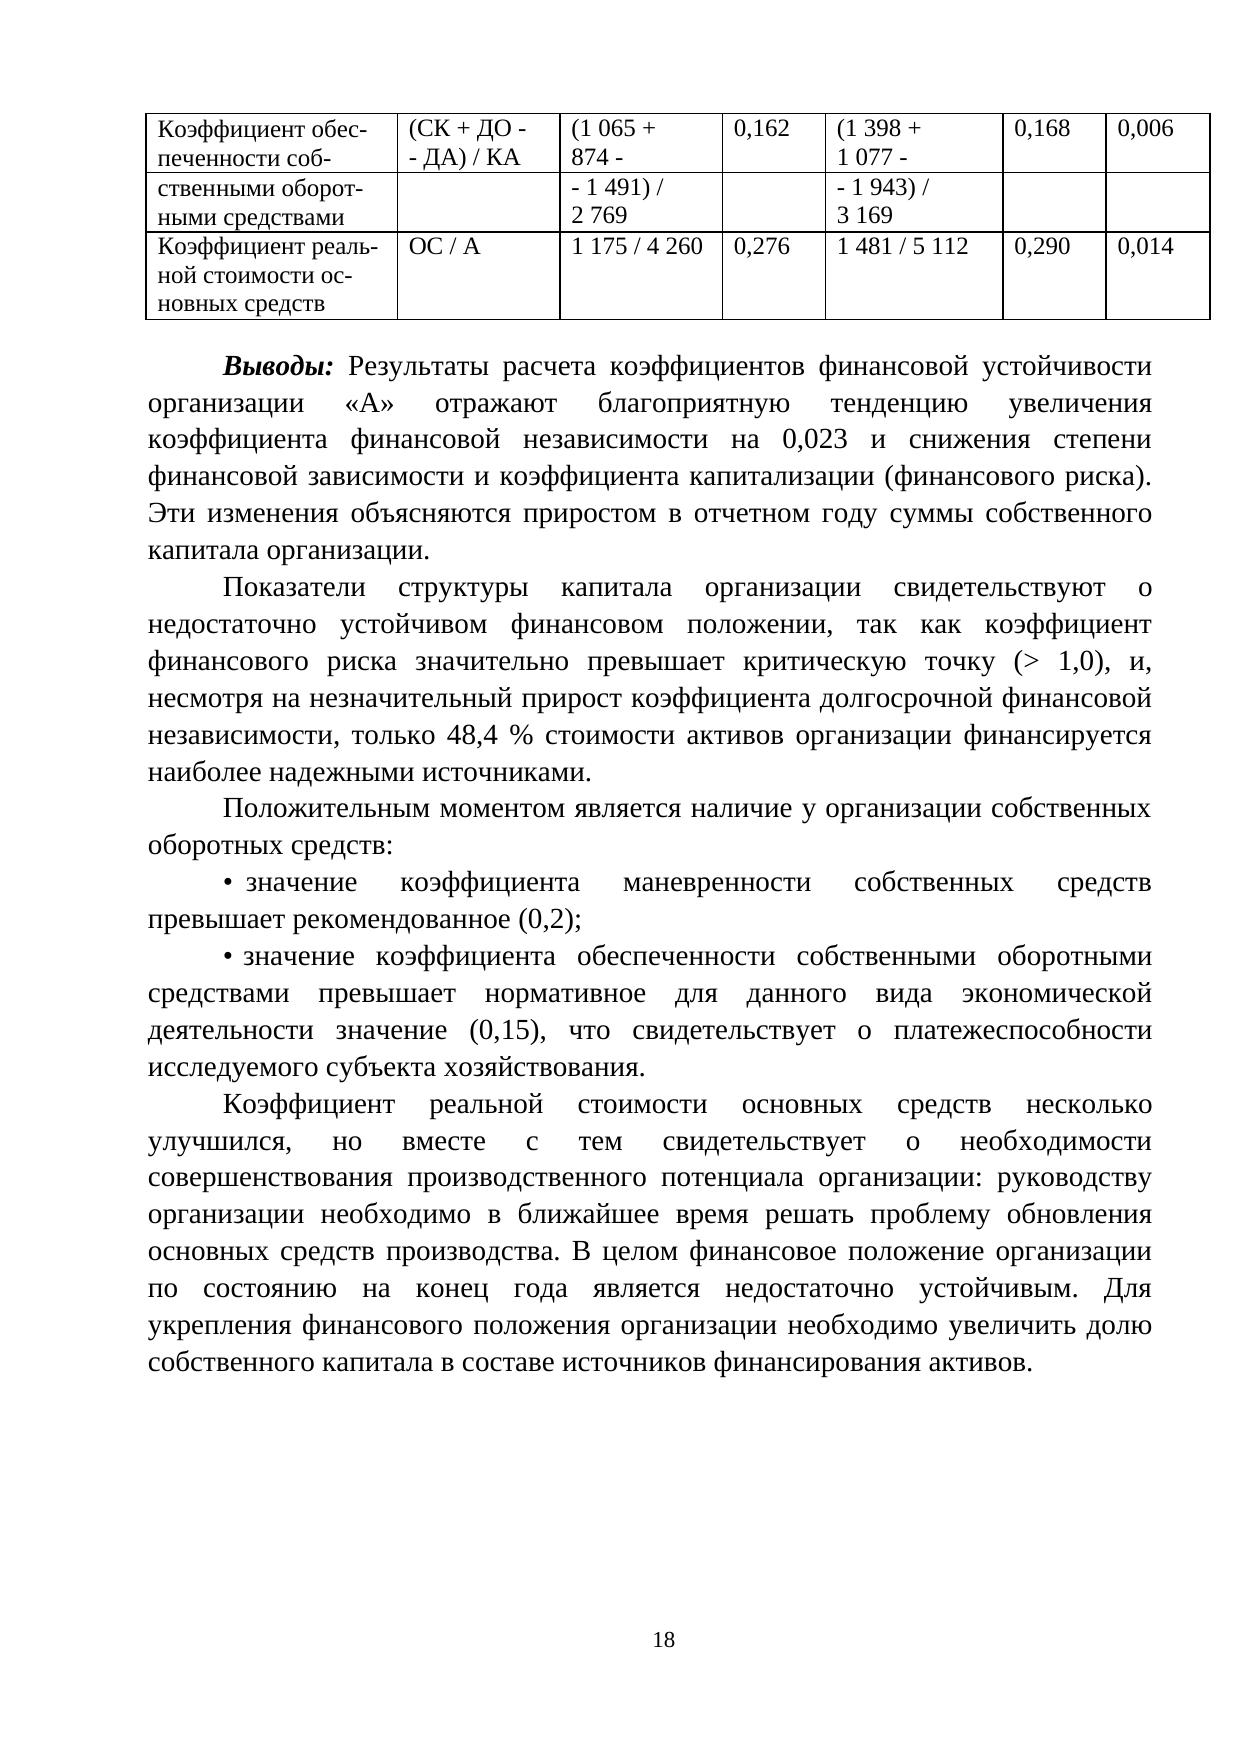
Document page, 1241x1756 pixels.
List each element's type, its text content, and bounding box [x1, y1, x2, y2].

table_cell 0,168 [1004, 114, 1105, 172]
table_cell ОС / А [398, 233, 559, 319]
table_cell [1004, 173, 1105, 231]
table_cell - 1 943) / 3 169 [826, 173, 1002, 231]
text Положительным моментом является наличие у организации собственных оборотных средств: [148, 791, 1152, 861]
table_cell Коэффициент обес-печенности соб- [147, 114, 397, 172]
table_cell ственными оборот- ными средствами [147, 173, 397, 231]
table_cell (1 398 + 1 077 - [826, 114, 1002, 172]
table_cell Коэффициент реаль- ной стоимости ос- новных средств [147, 233, 397, 319]
table_cell [1107, 173, 1209, 231]
table_cell 0,276 [723, 233, 825, 319]
table_cell 1 481 / 5 112 [826, 233, 1002, 319]
table_cell (СК + ДО - - ДА) / КА [398, 114, 559, 172]
text Выводы: Результаты расчета коэффициентов финансовой устойчивости организации «А» отражают благоприятную тенденцию увеличения коэффициента финансовой независимости на 0,023 и снижения степени финансовой зависимости и коэффициента капитализации (финансового риска). Эти изменения объясняются приростом в отчетном году суммы собственного капитала организации. [148, 348, 1153, 566]
text Показатели структуры капитала организации свидетельствуют о недостаточно устойчивом финансовом положении, так как коэффициент финансового риска значительно превышает критическую точку (> 1,0), и, несмотря на незначительный прирост коэффициента долгосрочной финансовой независимости, только 48,4 % стоимости активов организации финансируется наиболее надежными источниками. [148, 569, 1153, 787]
list значение коэффициента обеспеченности собственными оборотными средствами превышает нормативное для данного вида экономической деятельности значение (0,15), что свидетельствует о платежеспособности исследуемого субъекта хозяйствования. [148, 938, 1153, 1082]
table_cell 0,290 [1004, 233, 1105, 319]
table_cell [398, 173, 559, 231]
table_cell 1 175 / 4 260 [561, 233, 722, 319]
table_cell 0,014 [1107, 233, 1209, 319]
table_cell 0,162 [723, 114, 825, 172]
table_cell [723, 173, 825, 231]
list значение коэффициента маневренности собственных средств превышает рекомендованное (0,2); [148, 864, 1152, 935]
table_cell (1 065 + 874 - [561, 114, 722, 172]
text Коэффициент реальной стоимости основных средств несколько улучшился, но вместе с тем свидетельствует о необходимости совершенствования производственного потенциала организации: руководству организации необходимо в ближайшее время решать проблему обновления основных средств производства. В целом финансовое положение организации по состоянию на конец года является недостаточно устойчивым. Для укрепления финансового положения организации необходимо увеличить долю собственного капитала в составе источников финансирования активов. [148, 1086, 1153, 1377]
table_cell 0,006 [1107, 114, 1209, 172]
table_cell - 1 491) / 2 769 [561, 173, 722, 231]
